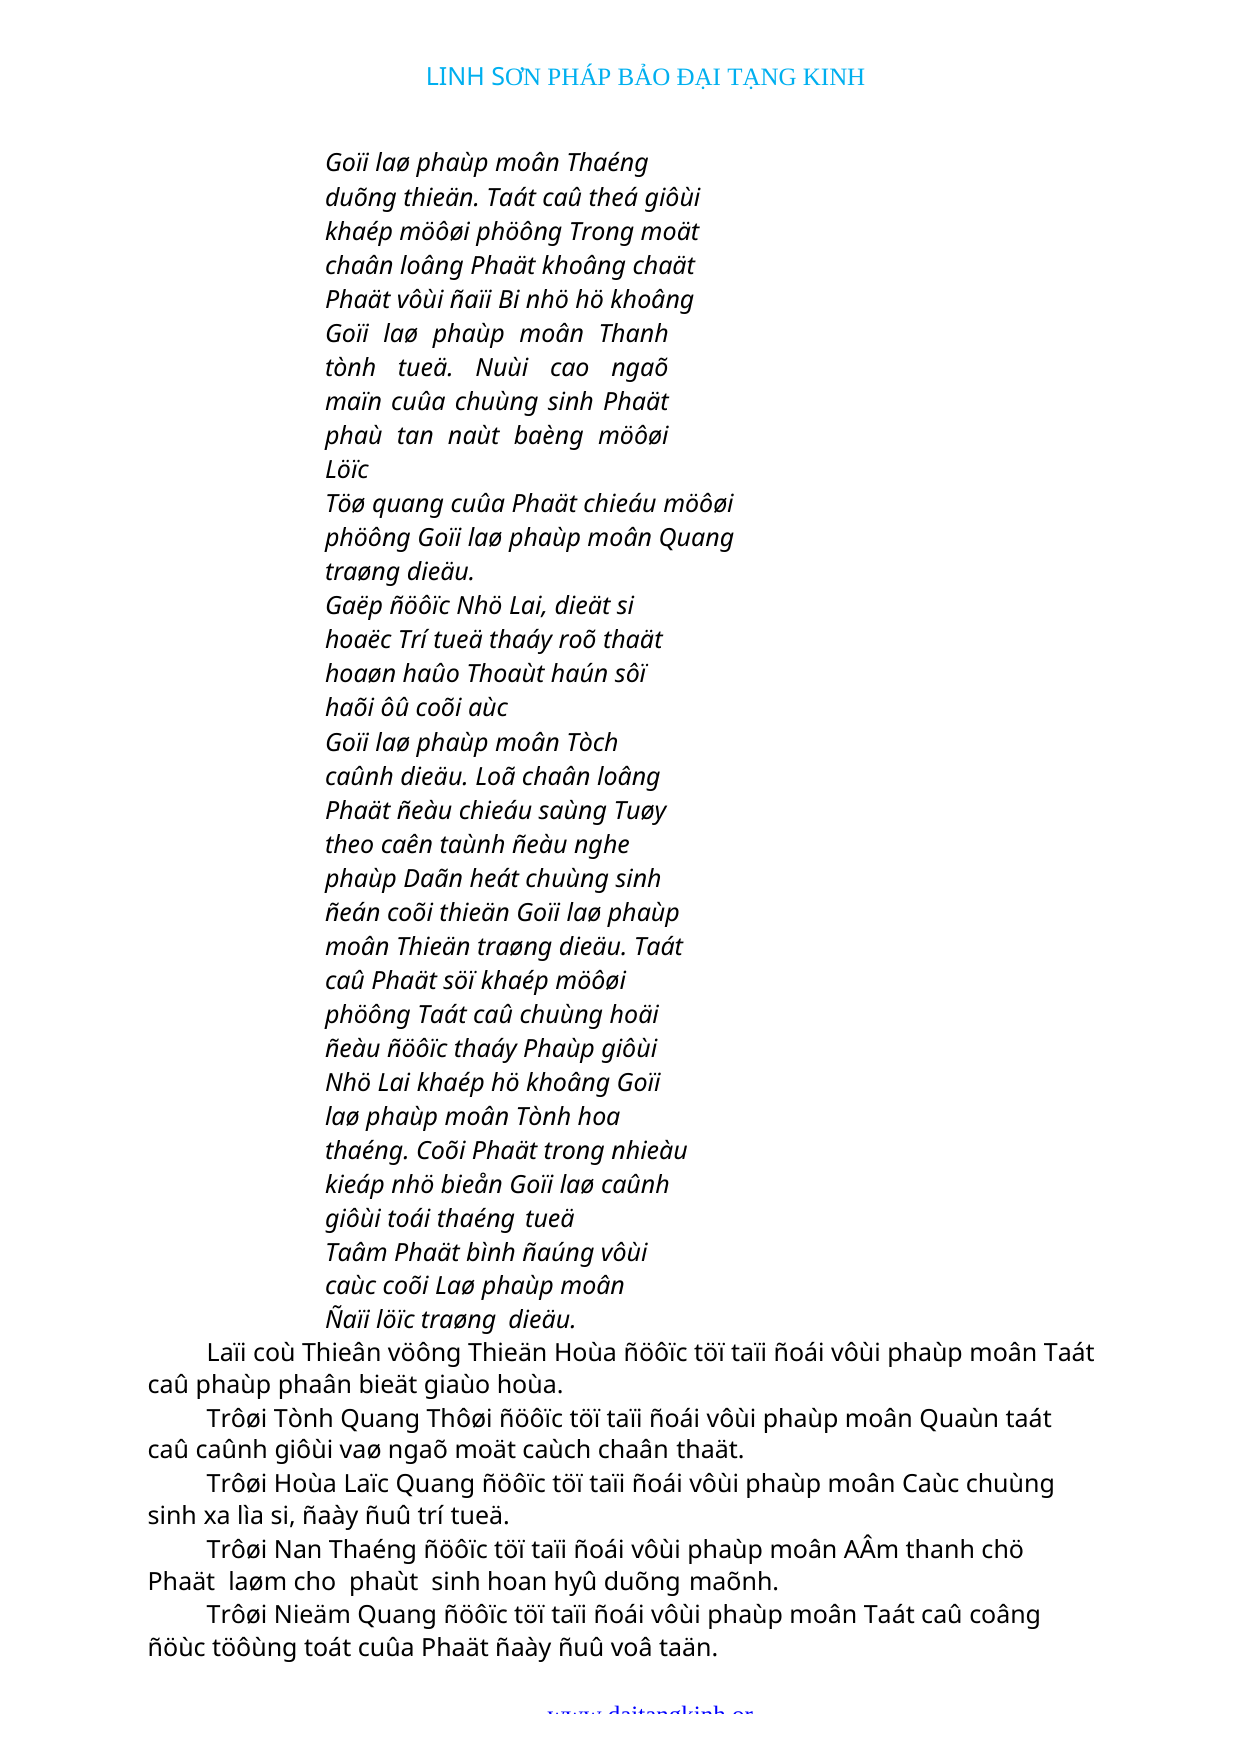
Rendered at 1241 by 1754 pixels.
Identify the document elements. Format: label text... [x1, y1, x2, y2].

text Trôøi Tònh Quang Thôøi ñöôïc töï taïi ñoái vôùi phaùp moân Quaùn taát caû caûnh giôùi vaø ngaõ moät caùch chaân thaät. [147, 1401, 1075, 1466]
text Goïi laø phaùp moân Tòch caûnh dieäu. Loã chaân loâng Phaät ñeàu chieáu saùng Tuøy theo caên taùnh ñeàu nghe phaùp Daãn heát chuùng sinh ñeán coõi thieän Goïi laø phaùp moân Thieän traøng dieäu. Taát caû Phaät söï khaép möôøi phöông Taát caû chuùng hoäi ñeàu ñöôïc thaáy Phaùp giôùi Nhö Lai khaép hö khoâng Goïi laø phaùp moân Tònh hoa thaéng. Coõi Phaät trong nhieàu kieáp nhö bieån Goïi laø caûnh giôùi toái thaéng tueä [325, 724, 691, 1235]
text Trôøi Nieäm Quang ñöôïc töï taïi ñoái vôùi phaùp moân Taát caû coâng ñöùc töôùng toát cuûa Phaät ñaày ñuû voâ taän. [147, 1598, 1075, 1663]
text Goïi laø phaùp moân Thaéng duõng thieän. Taát caû theá giôùi khaép möôøi phöông Trong moät chaân loâng Phaät khoâng chaät Phaät vôùi ñaïi Bi nhö hö khoâng [325, 145, 723, 315]
text Taâm Phaät bình ñaúng vôùi caùc coõi Laø phaùp moân Ñaïi löïc traøng dieäu. [325, 1235, 674, 1335]
text Töø quang cuûa Phaät chieáu möôøi phöông Goïi laø phaùp moân Quang traøng dieäu. [325, 486, 739, 588]
text Laïi coù Thieân vöông Thieän Hoùa ñöôïc töï taïi ñoái vôùi phaùp moân Taát caû phaùp phaân bieät giaùo hoùa. [147, 1335, 1105, 1401]
text Trôøi Nan Thaéng ñöôïc töï taïi ñoái vôùi phaùp moân AÂm thanh chö Phaät laøm cho phaùt sinh hoan hyû duõng maõnh. [147, 1532, 1075, 1598]
text Gaëp ñöôïc Nhö Lai, dieät si hoaëc Trí tueä thaáy roõ thaät hoaøn haûo Thoaùt haún sôï haõi ôû coõi aùc [325, 588, 673, 724]
text Trôøi Hoùa Laïc Quang ñöôïc töï taïi ñoái vôùi phaùp moân Caùc chuùng sinh xa lìa si, ñaày ñuû trí tueä. [147, 1467, 1075, 1532]
text Goïi laø phaùp moân Thanh tònh tueä. Nuùi cao ngaõ maïn cuûa chuùng sinh Phaät phaù tan naùt baèng möôøi Löïc [325, 315, 669, 486]
